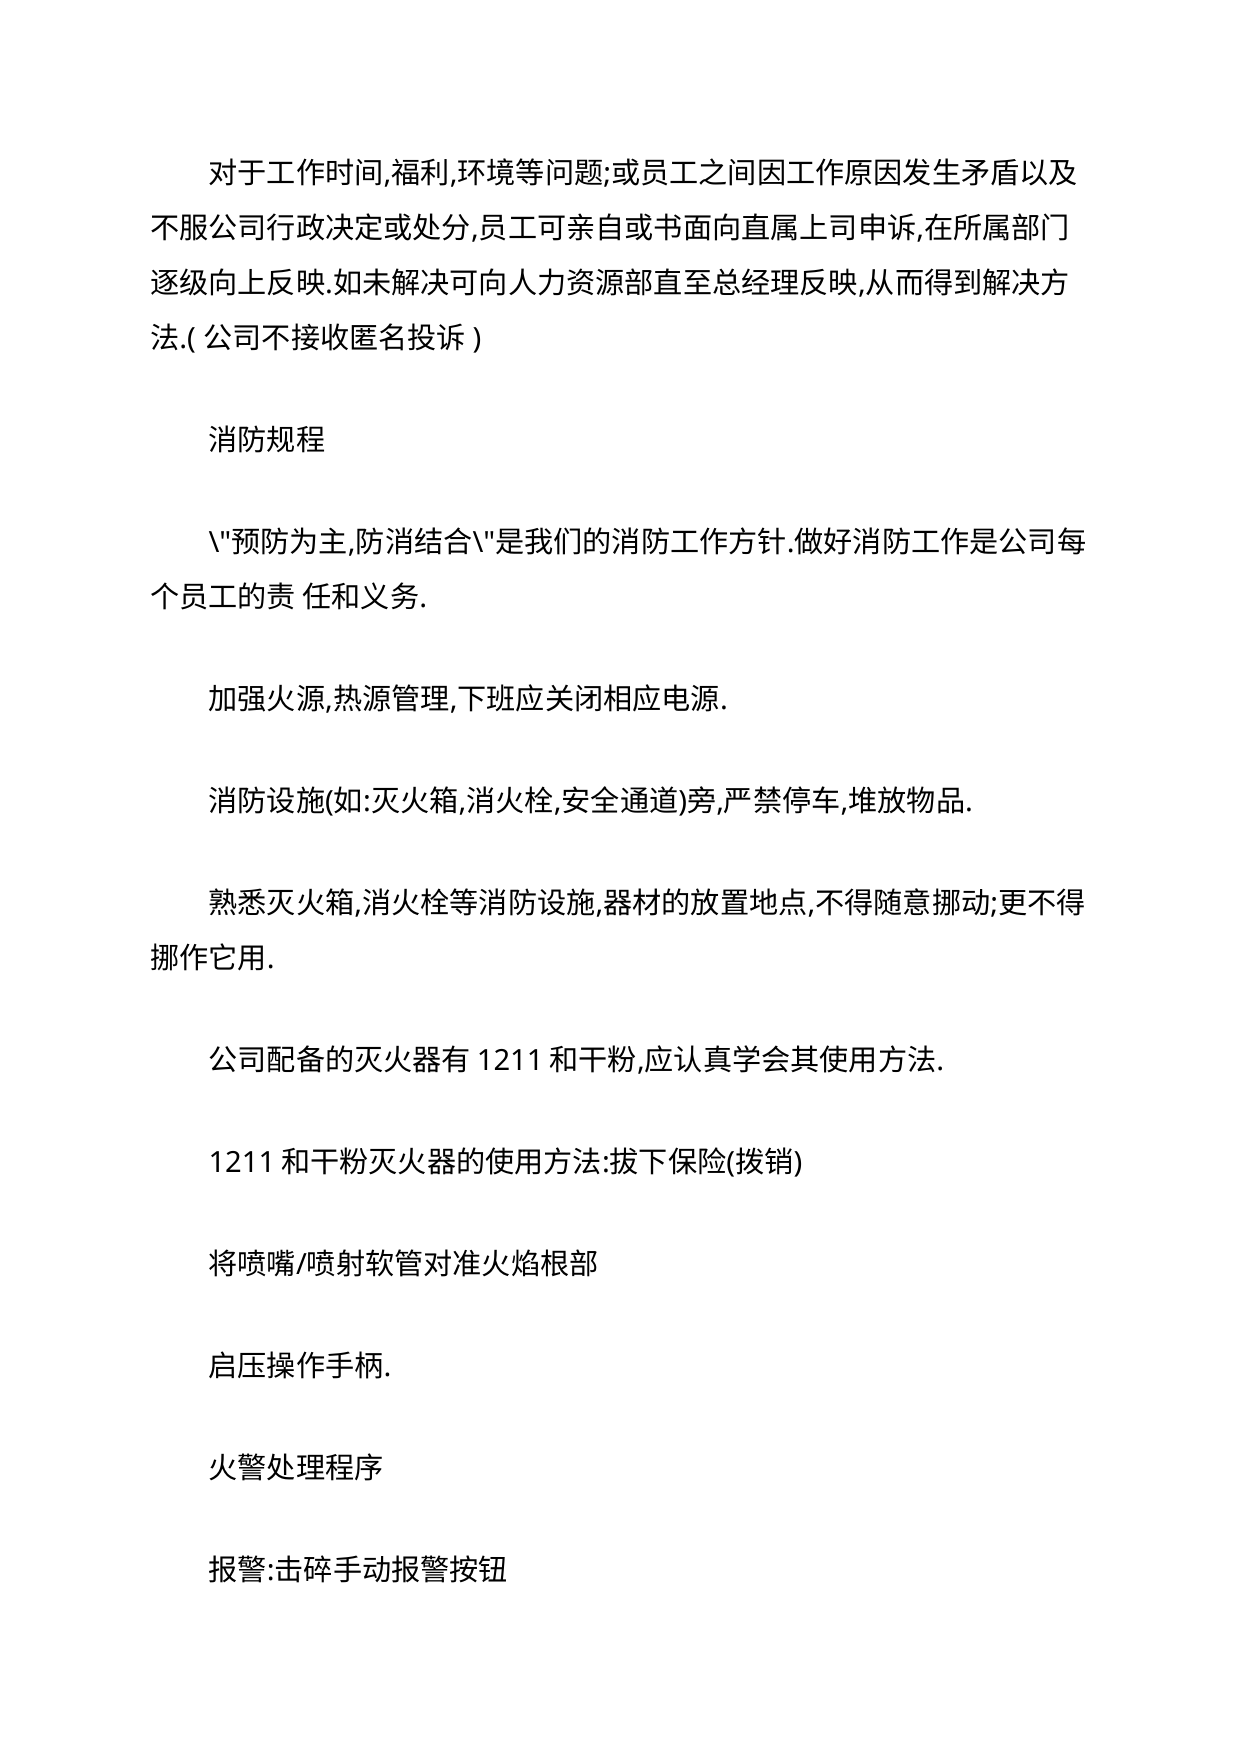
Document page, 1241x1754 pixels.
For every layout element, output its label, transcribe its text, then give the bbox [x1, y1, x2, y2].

text 公司配备的灭火器有1211和干粉,应认真学会其使用方法. [150, 1037, 1090, 1079]
text 1211和干粉灭火器的使用方法:拔下保险(拨销) [150, 1139, 1090, 1181]
text 启压操作手柄. [150, 1343, 1090, 1385]
text 熟悉灭火箱,消火栓等消防设施,器材的放置地点,不得随意挪动;更不得挪作它用. [150, 880, 1090, 977]
text 消防规程 [150, 417, 1090, 459]
text 火警处理程序 [150, 1444, 1090, 1487]
text 消防设施(如:灭火箱,消火栓,安全通道)旁,严禁停车,堆放物品. [150, 778, 1090, 820]
text 加强火源,热源管理,下班应关闭相应电源. [150, 676, 1090, 718]
text \"预防为主,防消结合\"是我们的消防工作方针.做好消防工作是公司每个员工的责 任和义务. [150, 519, 1090, 616]
text 对于工作时间,福利,环境等问题;或员工之间因工作原因发生矛盾以及不服公司行政决定或处分,员工可亲自或书面向直属上司申诉,在所属部门逐级向上反映.如未解决可向人力资源部直至总经理反映,从而得到解决方法.( 公司不接收匿名投诉 ) [150, 150, 1090, 357]
text 报警:击碎手动报警按钮 [150, 1546, 1090, 1589]
text 将喷嘴/喷射软管对准火焰根部 [150, 1241, 1090, 1283]
